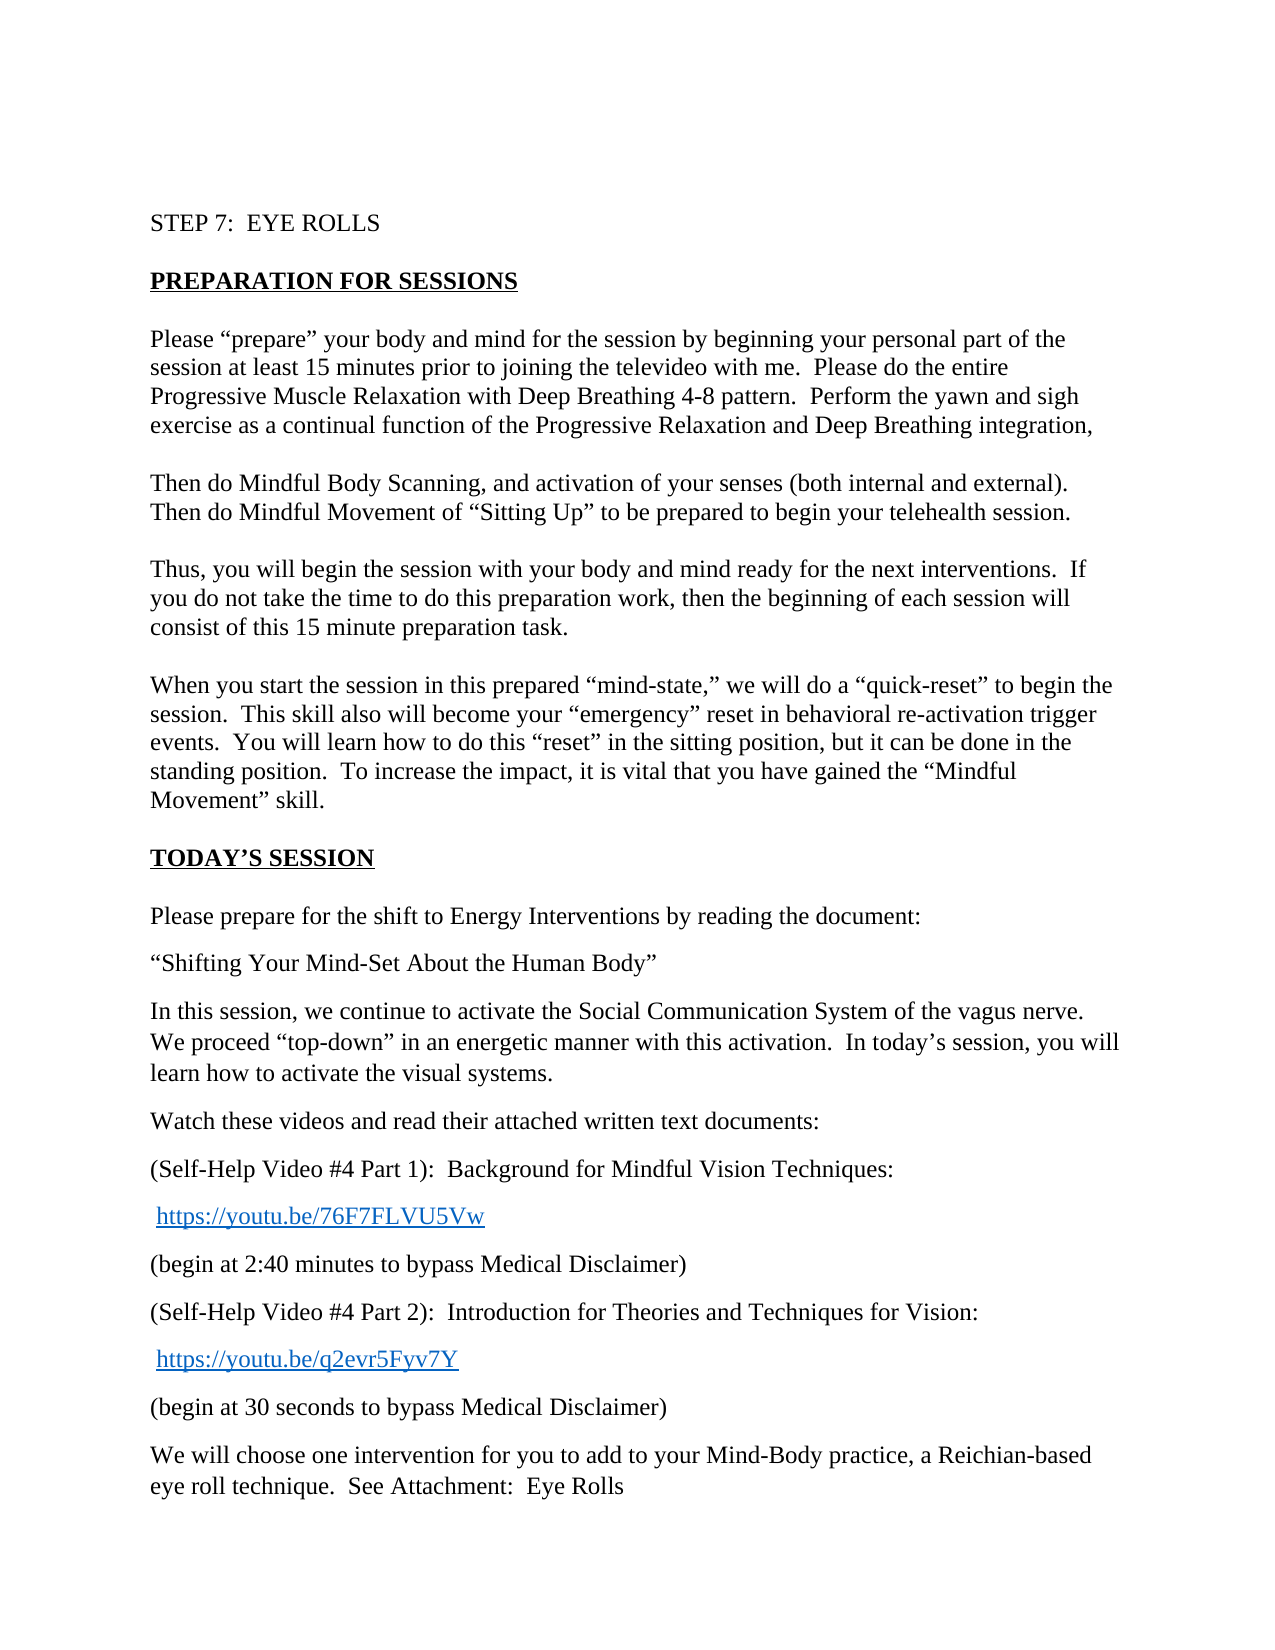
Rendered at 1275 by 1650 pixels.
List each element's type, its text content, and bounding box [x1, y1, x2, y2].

text We will choose one intervention for you to add to your Mind-Body practice, a Reichian-based eye roll technique. See Attachment: Eye Rolls [150, 1440, 1125, 1500]
text TODAY’S SESSION [150, 843, 1125, 872]
text When you start the session in this prepared “mind-state,” we will do a “quick-reset” to begin the session. This skill also will become your “emergency” reset in behavioral re-activation trigger events. You will learn how to do this “reset” in the sitting position, but it can be done in the standing position. To increase the impact, it is vital that you have gained the “Mindful Movement” skill. [150, 670, 1125, 814]
text (begin at 2:40 minutes to bypass Medical Disclaimer) [150, 1249, 1125, 1278]
text STEP 7: EYE ROLLS [150, 208, 1125, 237]
text Watch these videos and read their attached written text documents: [150, 1106, 1125, 1135]
text Please prepare for the shift to Energy Interventions by reading the document: [150, 901, 1125, 929]
text (begin at 30 seconds to bypass Medical Disclaimer) [150, 1392, 1125, 1421]
text PREPARATION FOR SESSIONS [150, 266, 1125, 294]
text Thus, you will begin the session with your body and mind ready for the next interventions. If you do not take the time to do this preparation work, then the beginning of each session will consist of this 15 minute preparation task. [150, 554, 1125, 641]
text In this session, we continue to activate the Social Communication System of the vagus nerve. We proceed “top-down” in an energetic manner with this activation. In today’s session, you will learn how to activate the visual systems. [150, 996, 1125, 1087]
text https://youtu.be/76F7FLVU5Vw [150, 1201, 1125, 1230]
text “Shifting Your Mind-Set About the Human Body” [150, 948, 1125, 977]
text (Self-Help Video #4 Part 2): Introduction for Theories and Techniques for Vision: [150, 1297, 1125, 1326]
text Please “prepare” your body and mind for the session by beginning your personal part of the session at least 15 minutes prior to joining the televideo with me. Please do the entire Progressive Muscle Relaxation with Deep Breathing 4-8 pattern. Perform the yawn and sigh exercise as a continual function of the Progressive Relaxation and Deep Breathing integration, [150, 324, 1125, 439]
text (Self-Help Video #4 Part 1): Background for Mindful Vision Techniques: [150, 1154, 1125, 1182]
text https://youtu.be/q2evr5Fyv7Y [150, 1344, 1125, 1373]
text Then do Mindful Body Scanning, and activation of your senses (both internal and external). Then do Mindful Movement of “Sitting Up” to be prepared to begin your telehealth session. [150, 468, 1125, 525]
